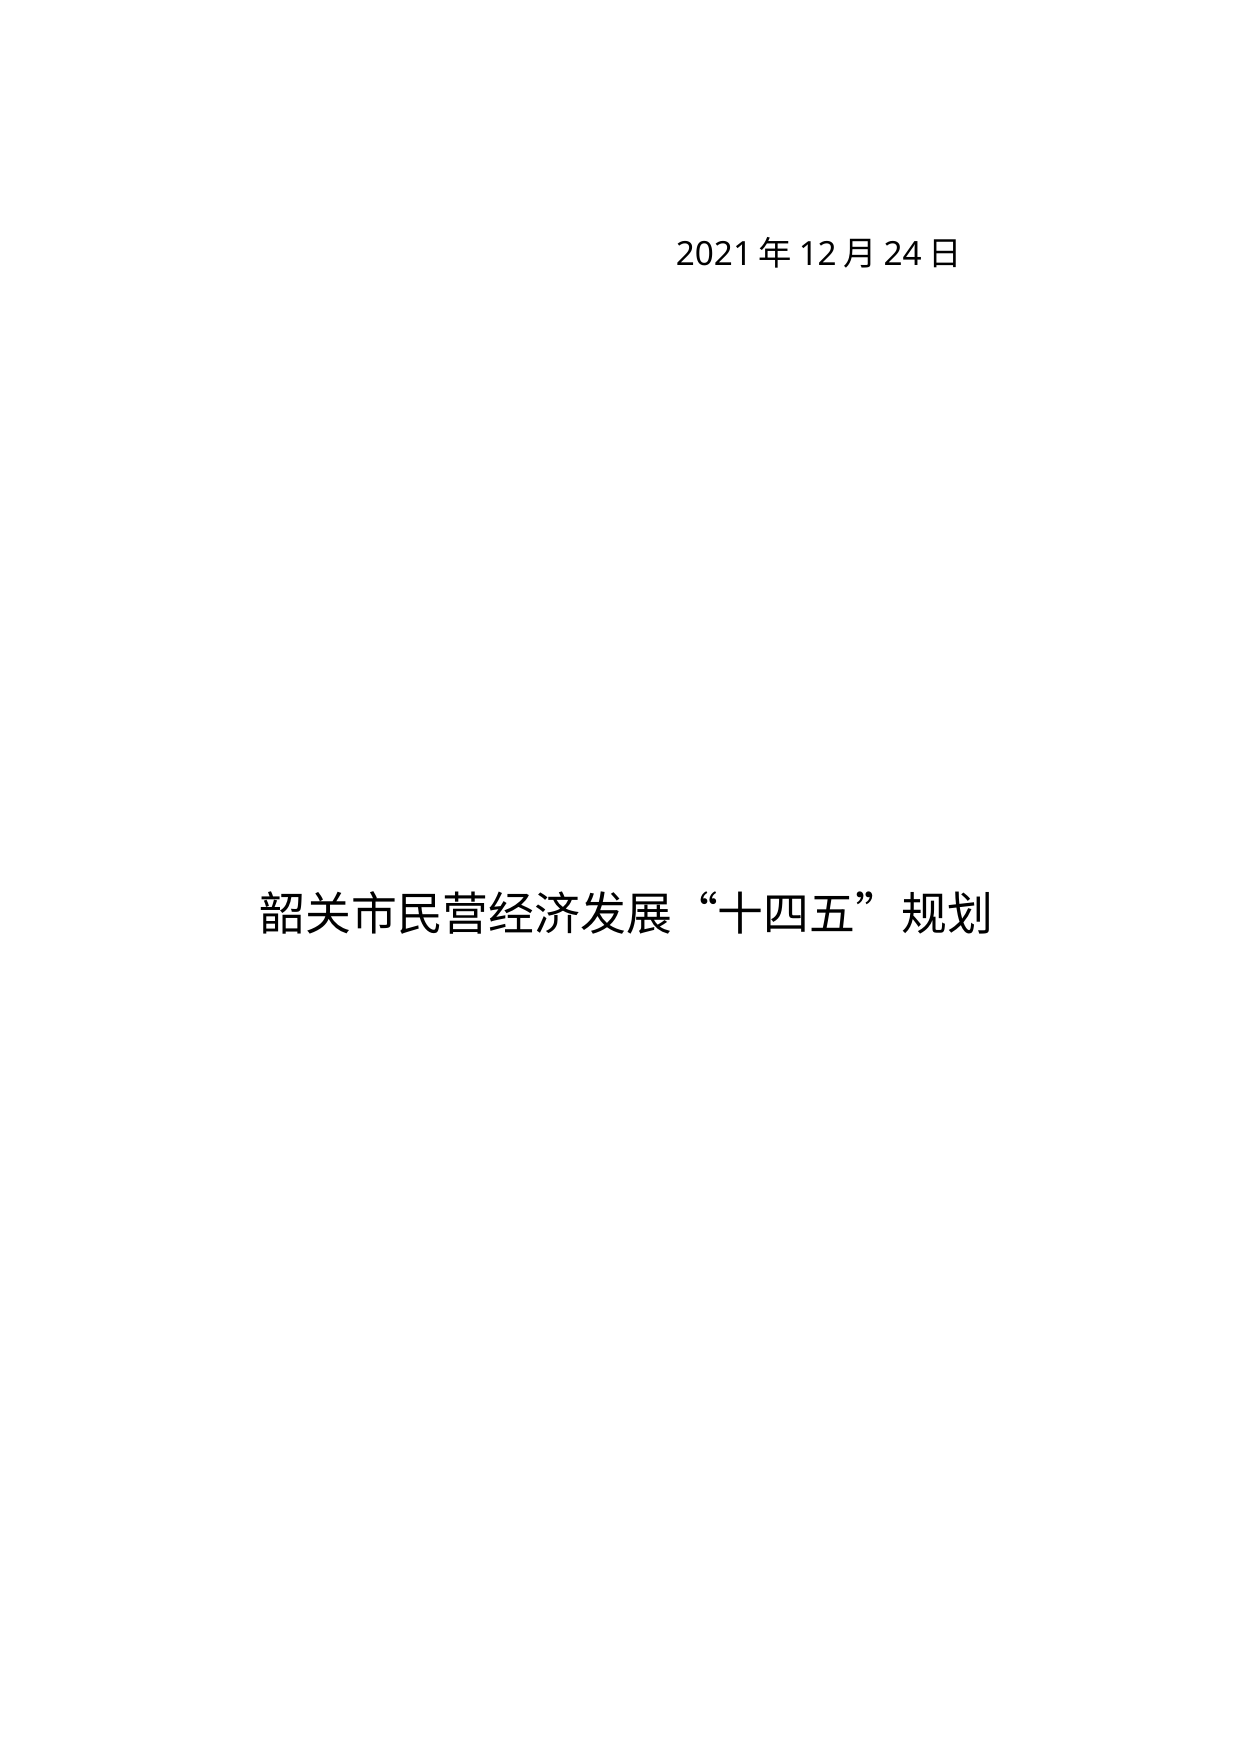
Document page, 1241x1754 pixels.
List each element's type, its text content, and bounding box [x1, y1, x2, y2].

text 2021年12月24日 [165, 218, 961, 277]
text 韶关市民营经济发展“十四五”规划 [165, 862, 1087, 959]
